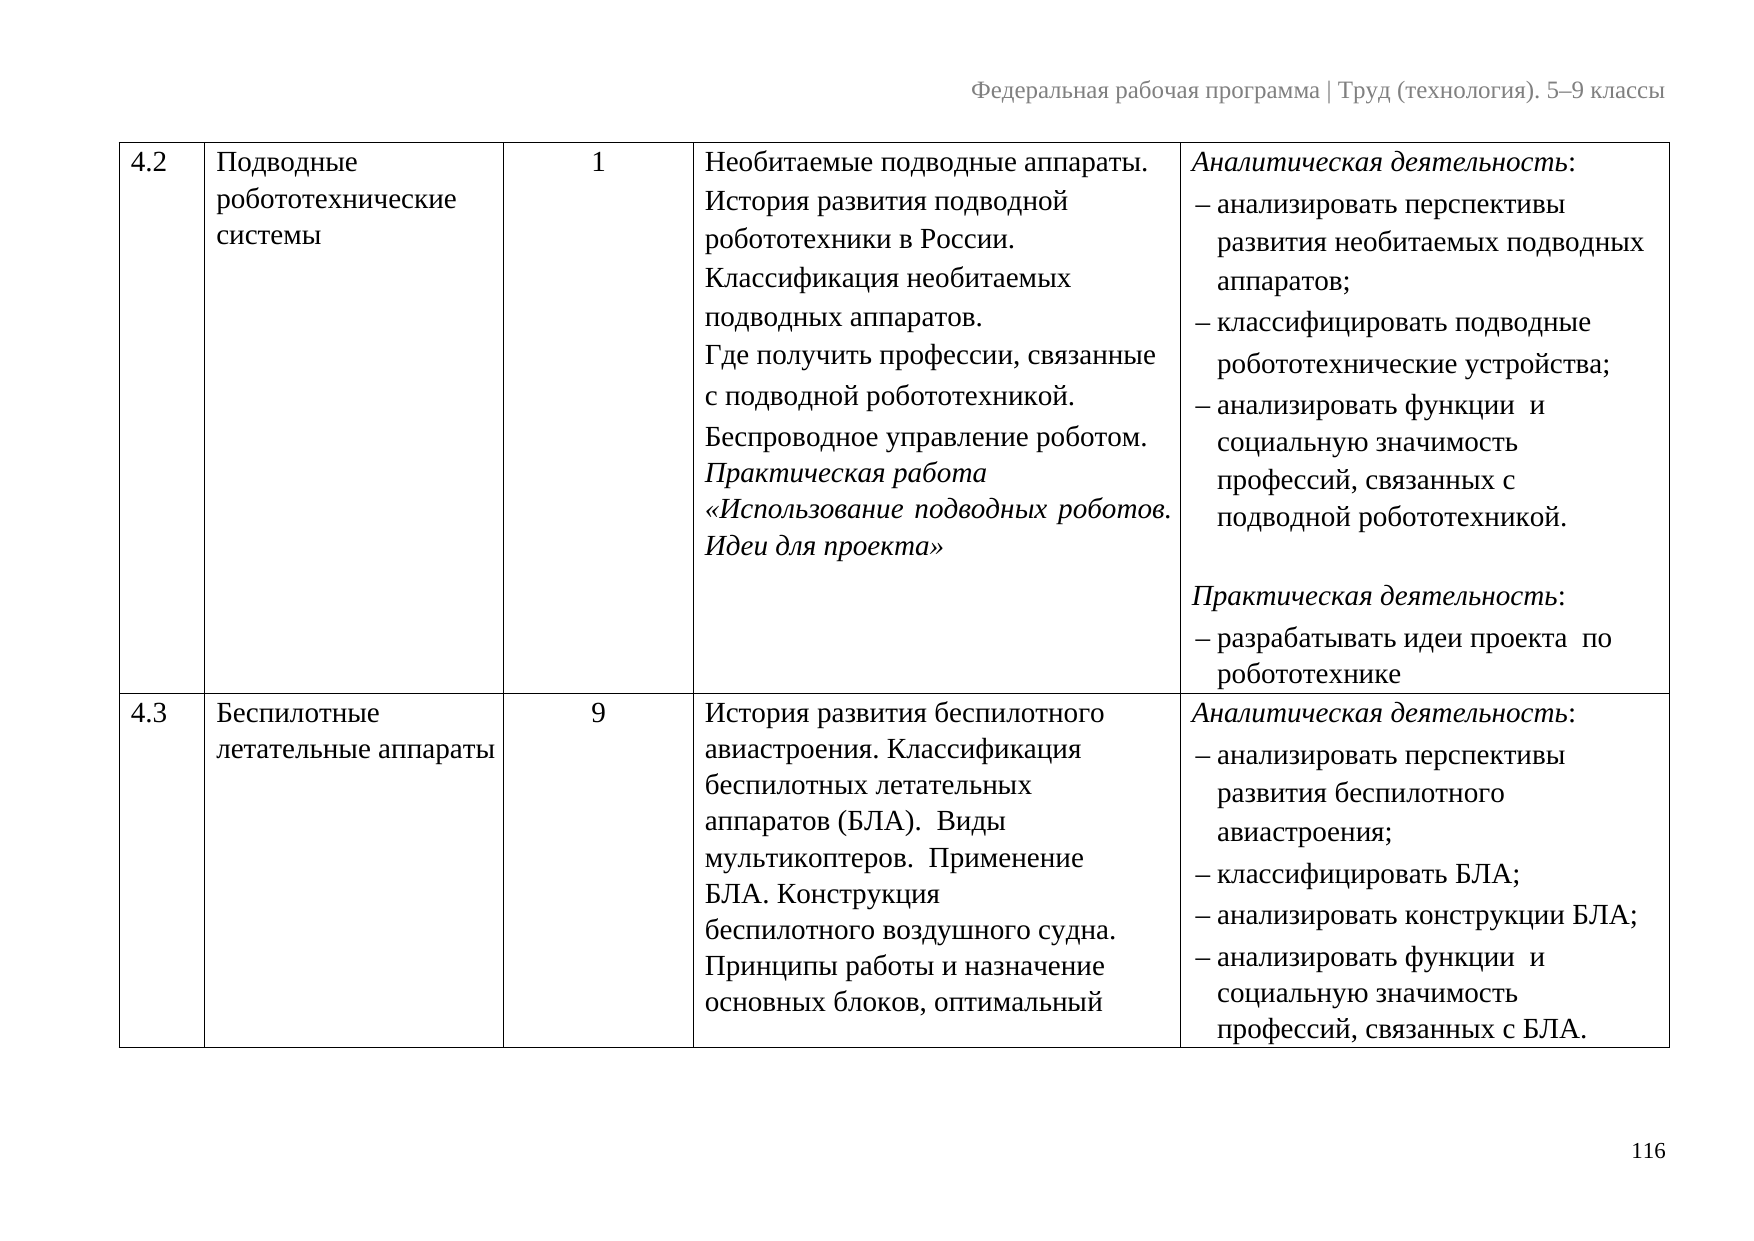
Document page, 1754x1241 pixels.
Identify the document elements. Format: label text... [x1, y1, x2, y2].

table_cell Беспилотные летательные аппараты [205, 694, 503, 1047]
table_cell 1 [504, 143, 693, 692]
table_cell Аналитическая деятельность: анализировать перспективы развития беспилотного авиастроения; классифицировать БЛА; анализировать конструкции БЛА; анализировать функции и социальную значимость профессий, связанных с БЛА. [1181, 694, 1669, 1047]
table_cell Аналитическая деятельность: анализировать перспективы развития необитаемых подводных аппаратов; классифицировать подводные робототехнические устройства; анализировать функции и социальную значимость профессий, связанных с подводной робототехникой. Практическая деятельность: разрабатывать идеи проекта по робототехнике [1181, 143, 1669, 692]
table_cell История развития беспилотного авиастроения. Классификация беспилотных летательных аппаратов (БЛА). Виды мультикоптеров. Применение БЛА. Конструкция беспилотного воздушного судна. Принципы работы и назначение основных блоков, оптимальный [694, 694, 1180, 1047]
table_cell 4.2 [120, 143, 204, 692]
table_cell Подводные робототехнические системы [205, 143, 503, 692]
table_cell Необитаемые подводные аппараты. История развития подводной робототехники в России. Классификация необитаемых подводных аппаратов. Где получить профессии, связанные с подводной робототехникой. Беспроводное управление роботом. Практическая работа «Использование подводных роботов. Идеи для проекта» [694, 143, 1180, 692]
table_cell 9 [504, 694, 693, 1047]
table_cell 4.3 [120, 694, 204, 1047]
